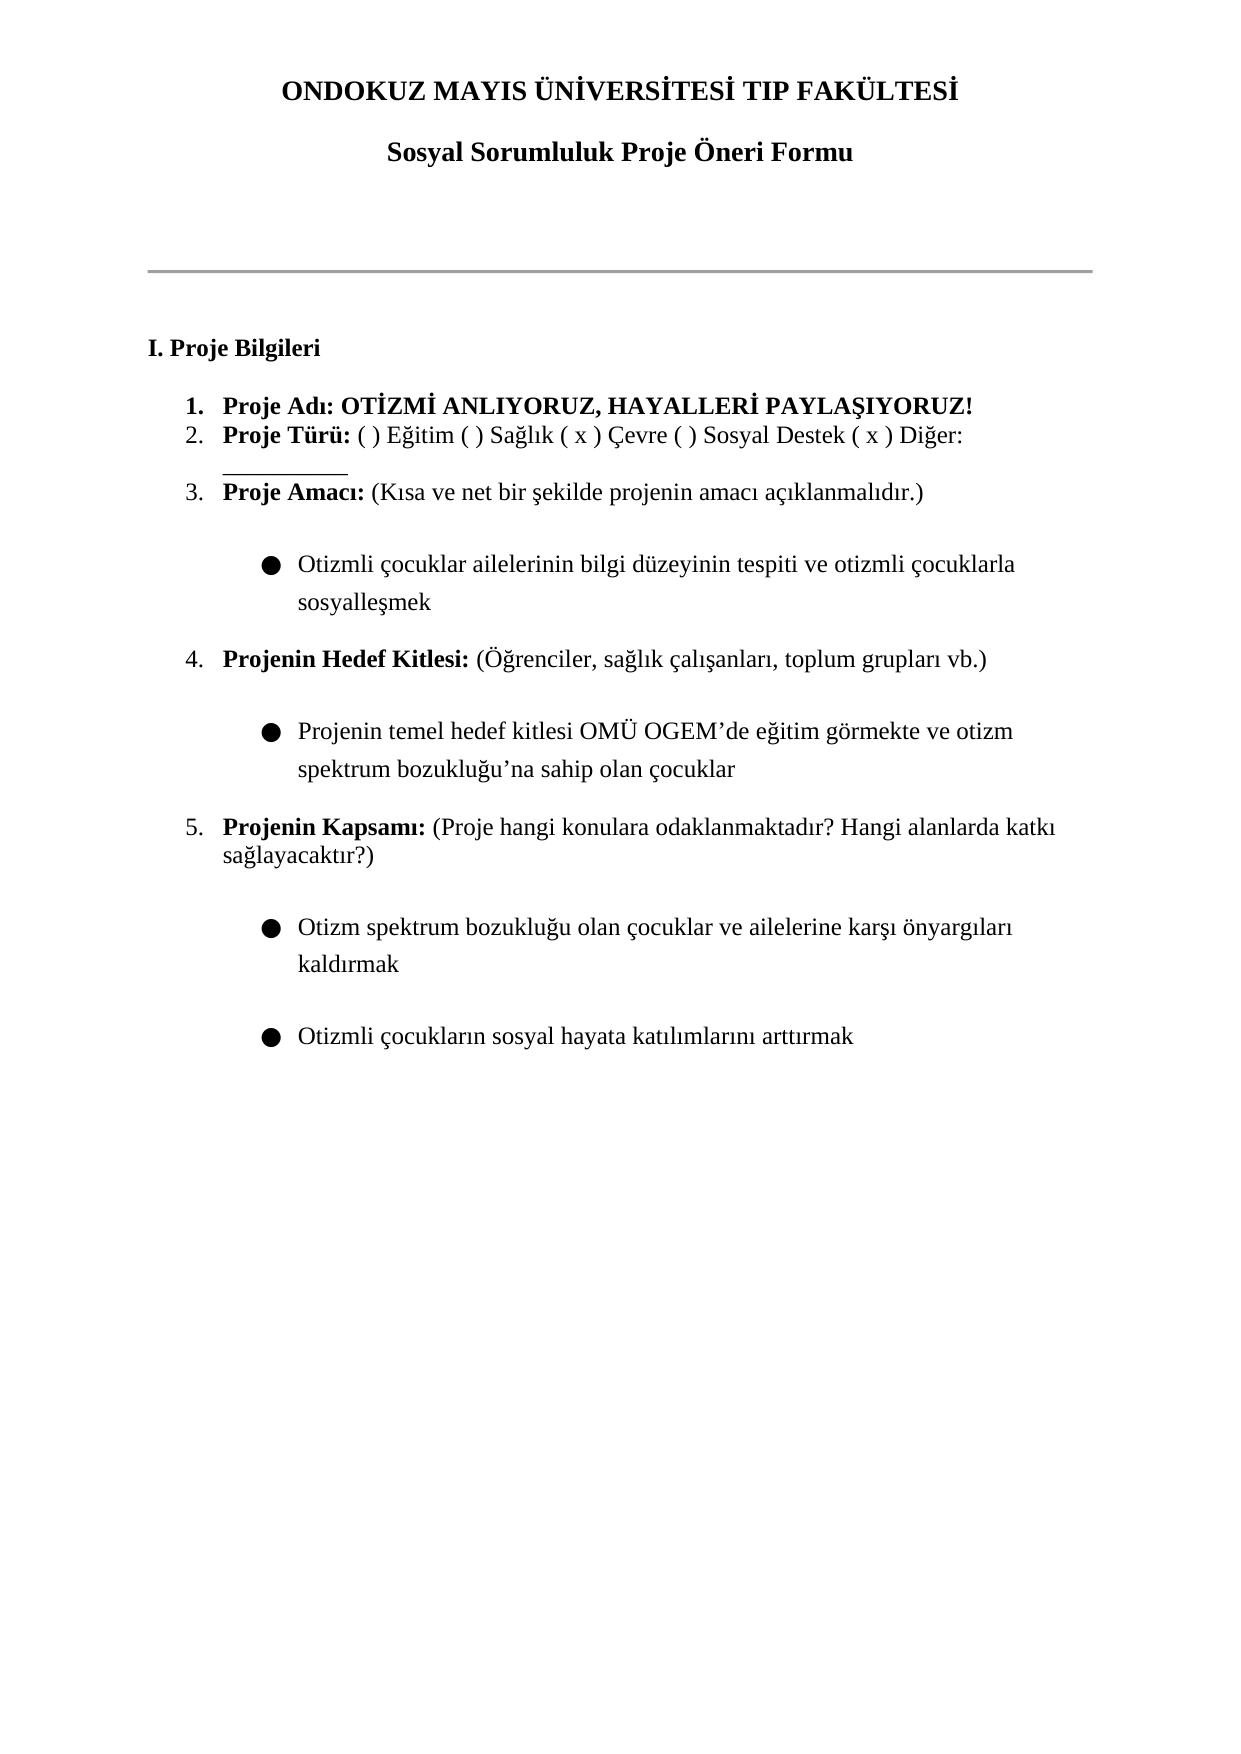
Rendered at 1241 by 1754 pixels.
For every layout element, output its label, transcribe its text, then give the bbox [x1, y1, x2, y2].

list Projenin Hedef Kitlesi: (Öğrenciler, sağlık çalışanları, toplum grupları vb.) [185, 644, 1093, 673]
list Projenin temel hedef kitlesi OMÜ OGEM’de eğitim görmekte ve otizm spektrum bozukluğu’na sahip olan çocuklar [260, 702, 1093, 782]
list Projenin Kapsamı: (Proje hangi konulara odaklanmaktadır? Hangi alanlarda katkı sağlayacaktır?) [185, 812, 1093, 869]
list Otizmli çocukların sosyal hayata katılımlarını arttırmak [260, 1007, 1093, 1059]
list Proje Adı: OTİZMİ ANLIYORUZ, HAYALLERİ PAYLAŞIYORUZ! [185, 391, 1093, 420]
list Otizm spektrum bozukluğu olan çocuklar ve ailelerine karşı önyargıları kaldırmak [260, 898, 1093, 978]
list Otizmli çocuklar ailelerinin bilgi düzeyinin tespiti ve otizmli çocuklarla sosyalleşmek [260, 535, 1093, 615]
text I. Proje Bilgileri [148, 333, 1093, 362]
list Proje Amacı: (Kısa ve net bir şekilde projenin amacı açıklanmalıdır.) [185, 477, 1093, 506]
list Proje Türü: ( ) Eğitim ( ) Sağlık ( x ) Çevre ( ) Sosyal Destek ( x ) Diğer: __________ [185, 420, 1093, 477]
